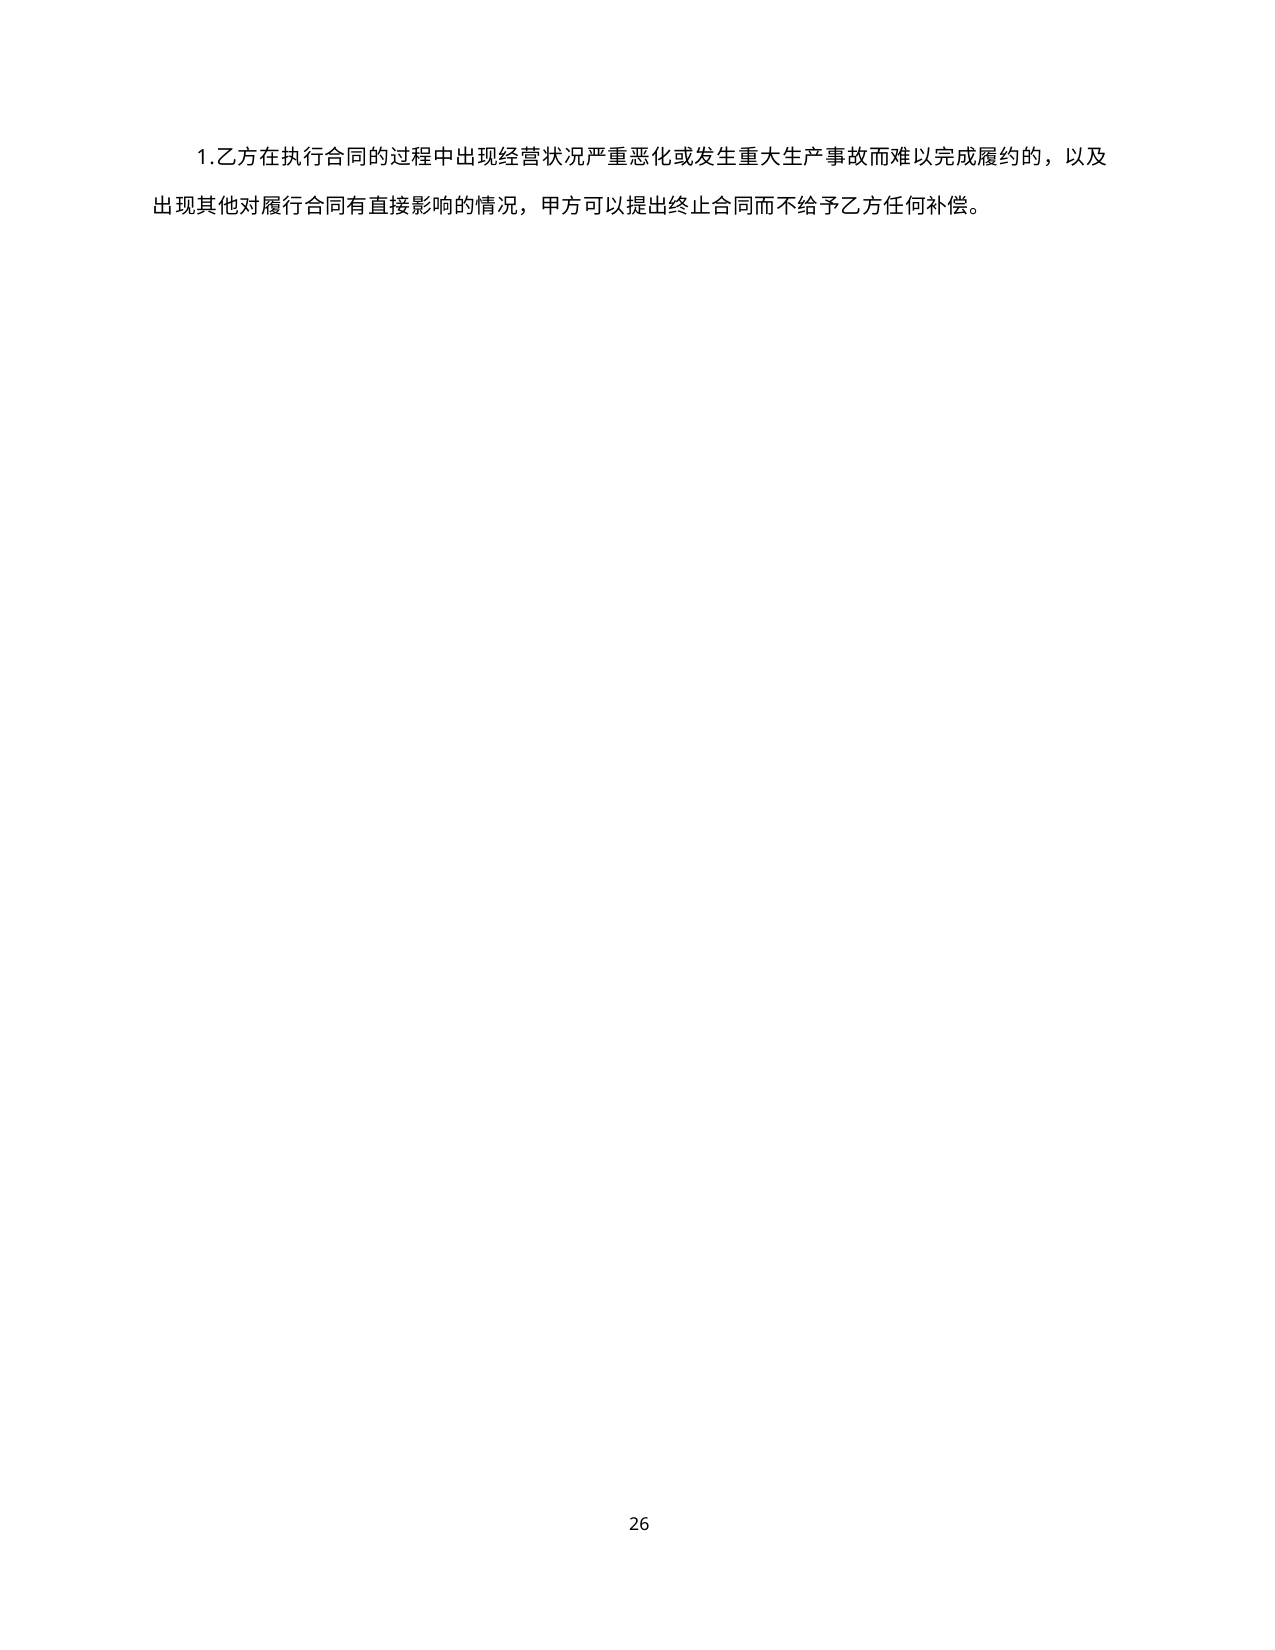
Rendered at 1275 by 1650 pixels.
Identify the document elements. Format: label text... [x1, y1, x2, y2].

text 1.乙方在执行合同的过程中出现经营状况严重恶化或发生重大生产事故而难以完成履约的，以及出现其他对履行合同有直接影响的情况，甲方可以提出终止合同而不给予乙方任何补偿。 [153, 140, 1123, 219]
